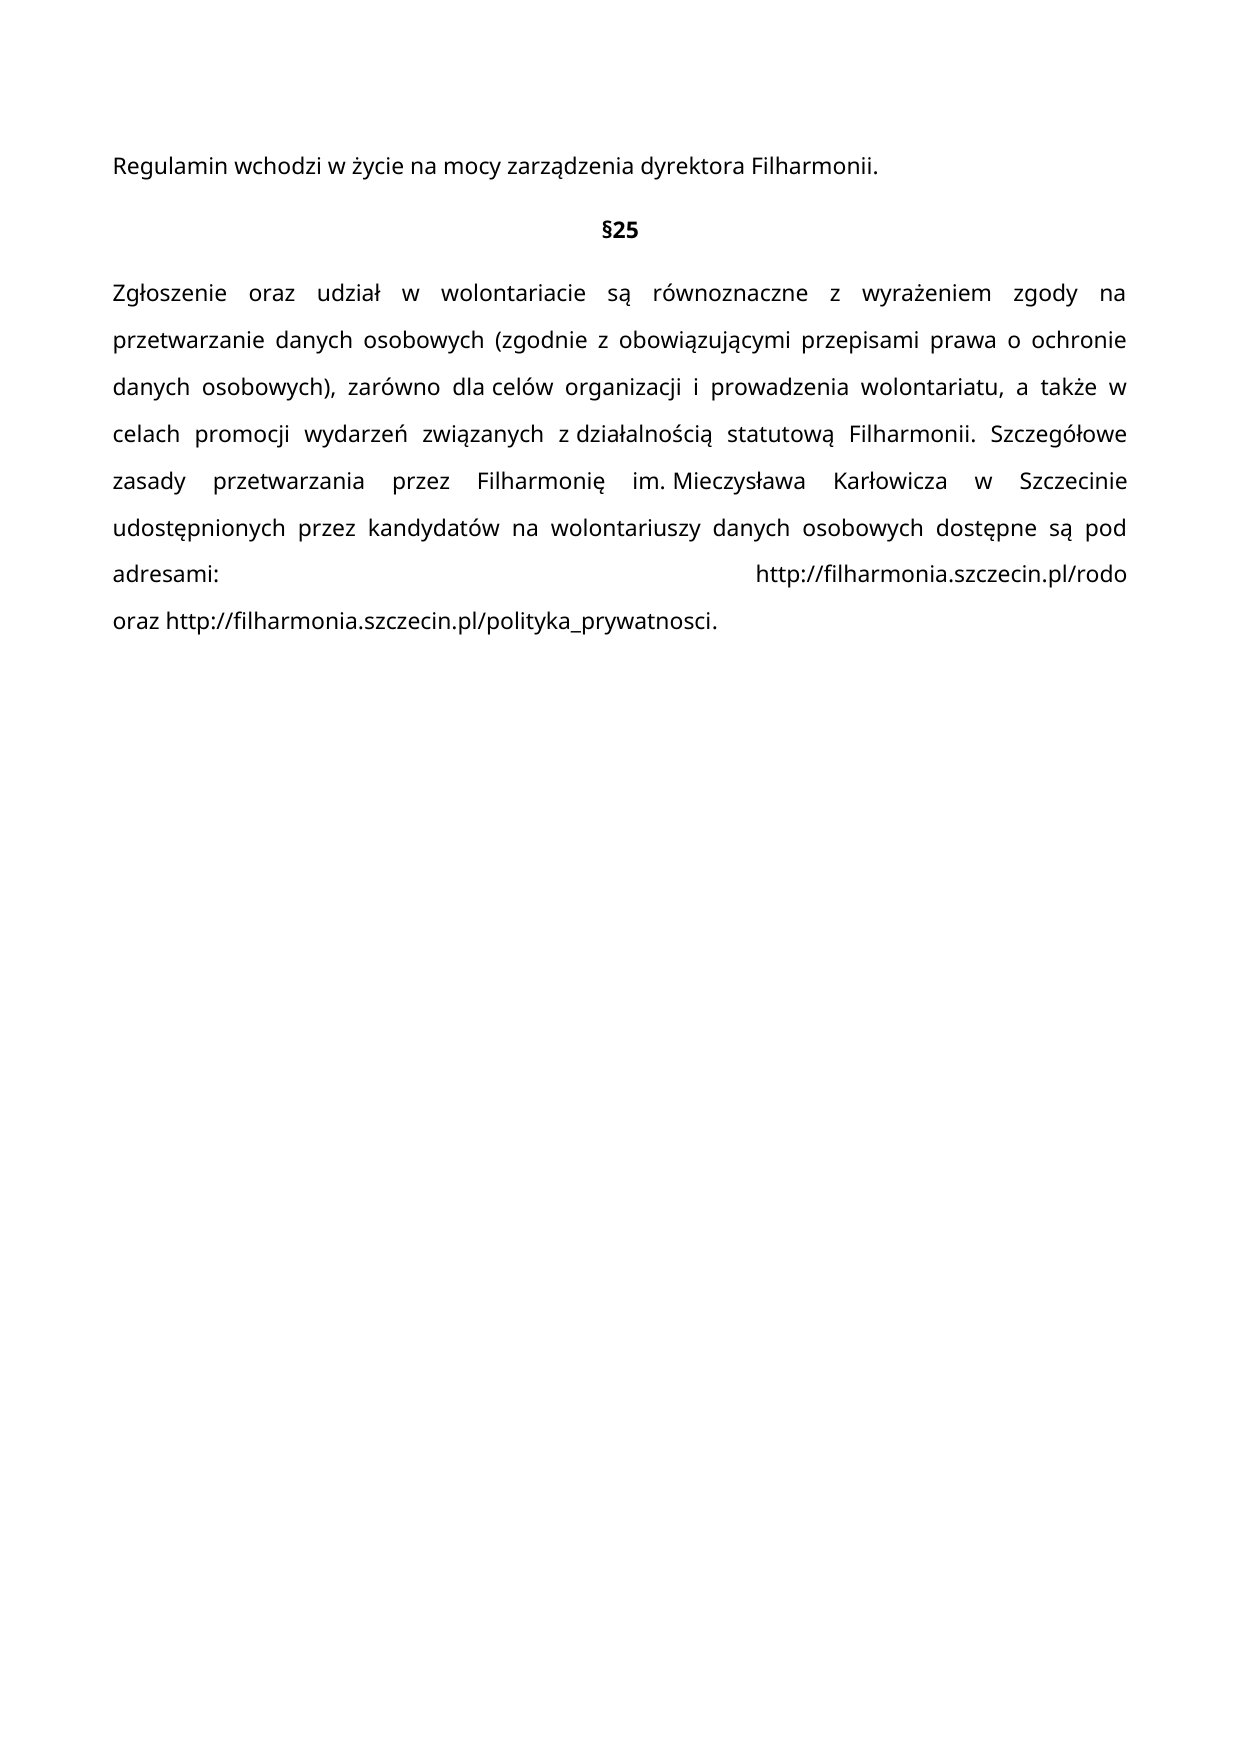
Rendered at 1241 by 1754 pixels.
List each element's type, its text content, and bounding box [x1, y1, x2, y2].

text Zgłoszenie oraz udział w wolontariacie są równoznaczne z wyrażeniem zgody na przetwarzanie danych osobowych (zgodnie z obowiązującymi przepisami prawa o ochronie danych osobowych), zarówno dla celów organizacji i prowadzenia wolontariatu, a także w celach promocji wydarzeń związanych z działalnością statutową Filharmonii. Szczegółowe zasady przetwarzania przez Filharmonię im. Mieczysława Karłowicza w Szczecinie udostępnionych przez kandydatów na wolontariuszy danych osobowych dostępne są pod adresami: http://filharmonia.szczecin.pl/rodo oraz http://filharmonia.szczecin.pl/polityka_prywatnosci. [112, 277, 1128, 636]
text Regulamin wchodzi w życie na mocy zarządzenia dyrektora Filharmonii. [112, 150, 1128, 181]
text §25 [112, 213, 1128, 245]
